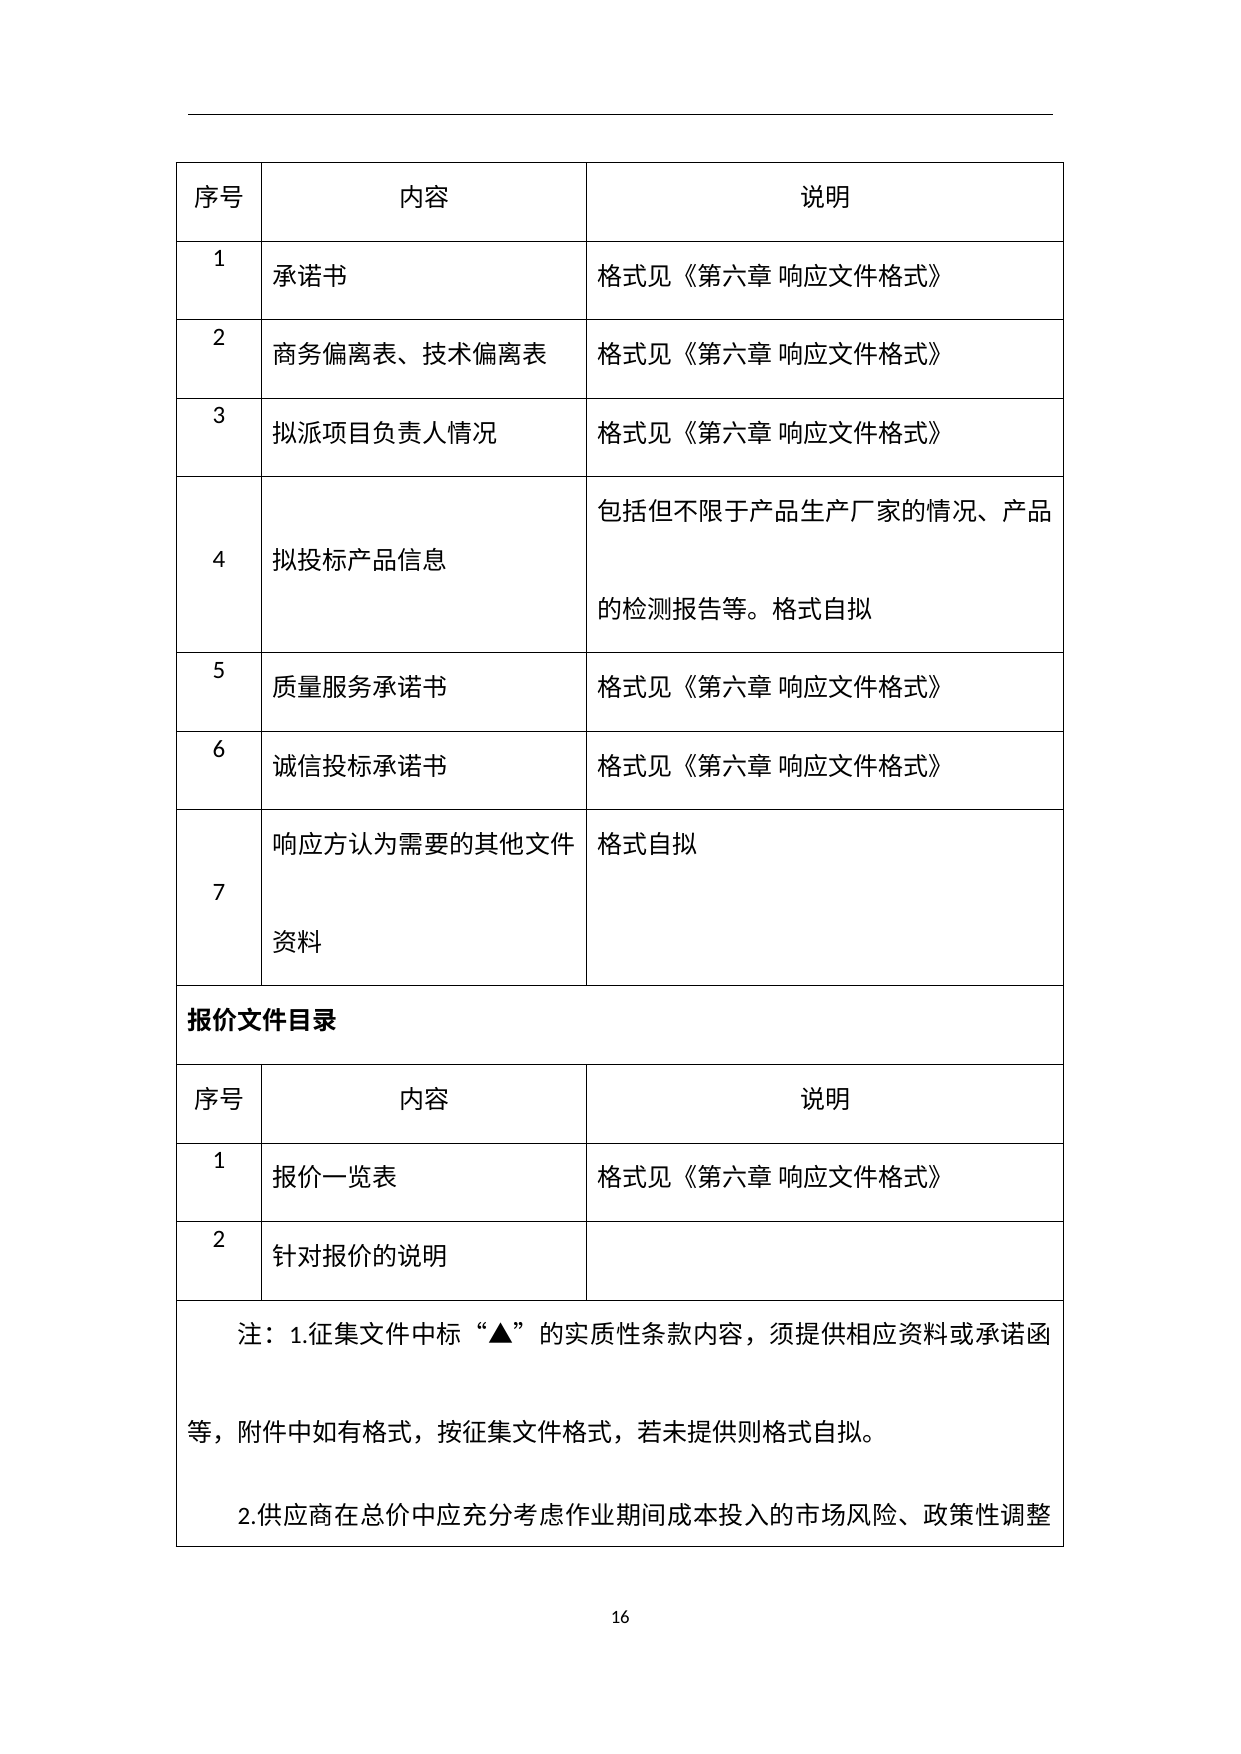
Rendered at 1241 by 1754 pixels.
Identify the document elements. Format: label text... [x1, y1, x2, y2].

table_cell 包括但不限于产品生产厂家的情况、产品的检测报告等。格式自拟 [587, 477, 1063, 652]
table_cell 格式见《第六章 响应文件格式》 [587, 1144, 1063, 1221]
table_cell 拟投标产品信息 [262, 477, 586, 652]
table_cell 格式见《第六章 响应文件格式》 [587, 399, 1063, 476]
table_cell 拟派项目负责人情况 [262, 399, 586, 476]
table_cell 7 [177, 810, 261, 985]
table_cell 承诺书 [262, 242, 586, 319]
table_cell 2 [177, 320, 261, 398]
table_cell 4 [177, 477, 261, 652]
table_cell 针对报价的说明 [262, 1222, 586, 1299]
table_cell 内容 [262, 1065, 586, 1142]
table_cell 2 [177, 1222, 261, 1299]
table_cell 说明 [587, 163, 1063, 241]
table_cell 质量服务承诺书 [262, 653, 586, 731]
table_cell 商务偏离表、技术偏离表 [262, 320, 586, 398]
table_cell 响应方认为需要的其他文件资料 [262, 810, 586, 985]
table_cell 3 [177, 399, 261, 476]
table_cell 6 [177, 732, 261, 809]
table_cell 格式见《第六章 响应文件格式》 [587, 242, 1063, 319]
table_cell 格式见《第六章 响应文件格式》 [587, 732, 1063, 809]
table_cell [177, 1301, 1063, 1546]
table_cell 格式自拟 [587, 810, 1063, 985]
table_cell 诚信投标承诺书 [262, 732, 586, 809]
table_cell 1 [177, 242, 261, 319]
table_cell 5 [177, 653, 261, 731]
table_cell 格式见《第六章 响应文件格式》 [587, 653, 1063, 731]
table_cell 报价一览表 [262, 1144, 586, 1221]
table_cell 格式见《第六章 响应文件格式》 [587, 320, 1063, 398]
table_cell 序号 [177, 163, 261, 241]
table_cell [587, 1222, 1063, 1299]
table_cell 说明 [587, 1065, 1063, 1142]
table_cell 序号 [177, 1065, 261, 1142]
table_cell 报价文件目录 [177, 986, 1063, 1064]
table_cell 内容 [262, 163, 586, 241]
table_cell 1 [177, 1144, 261, 1221]
